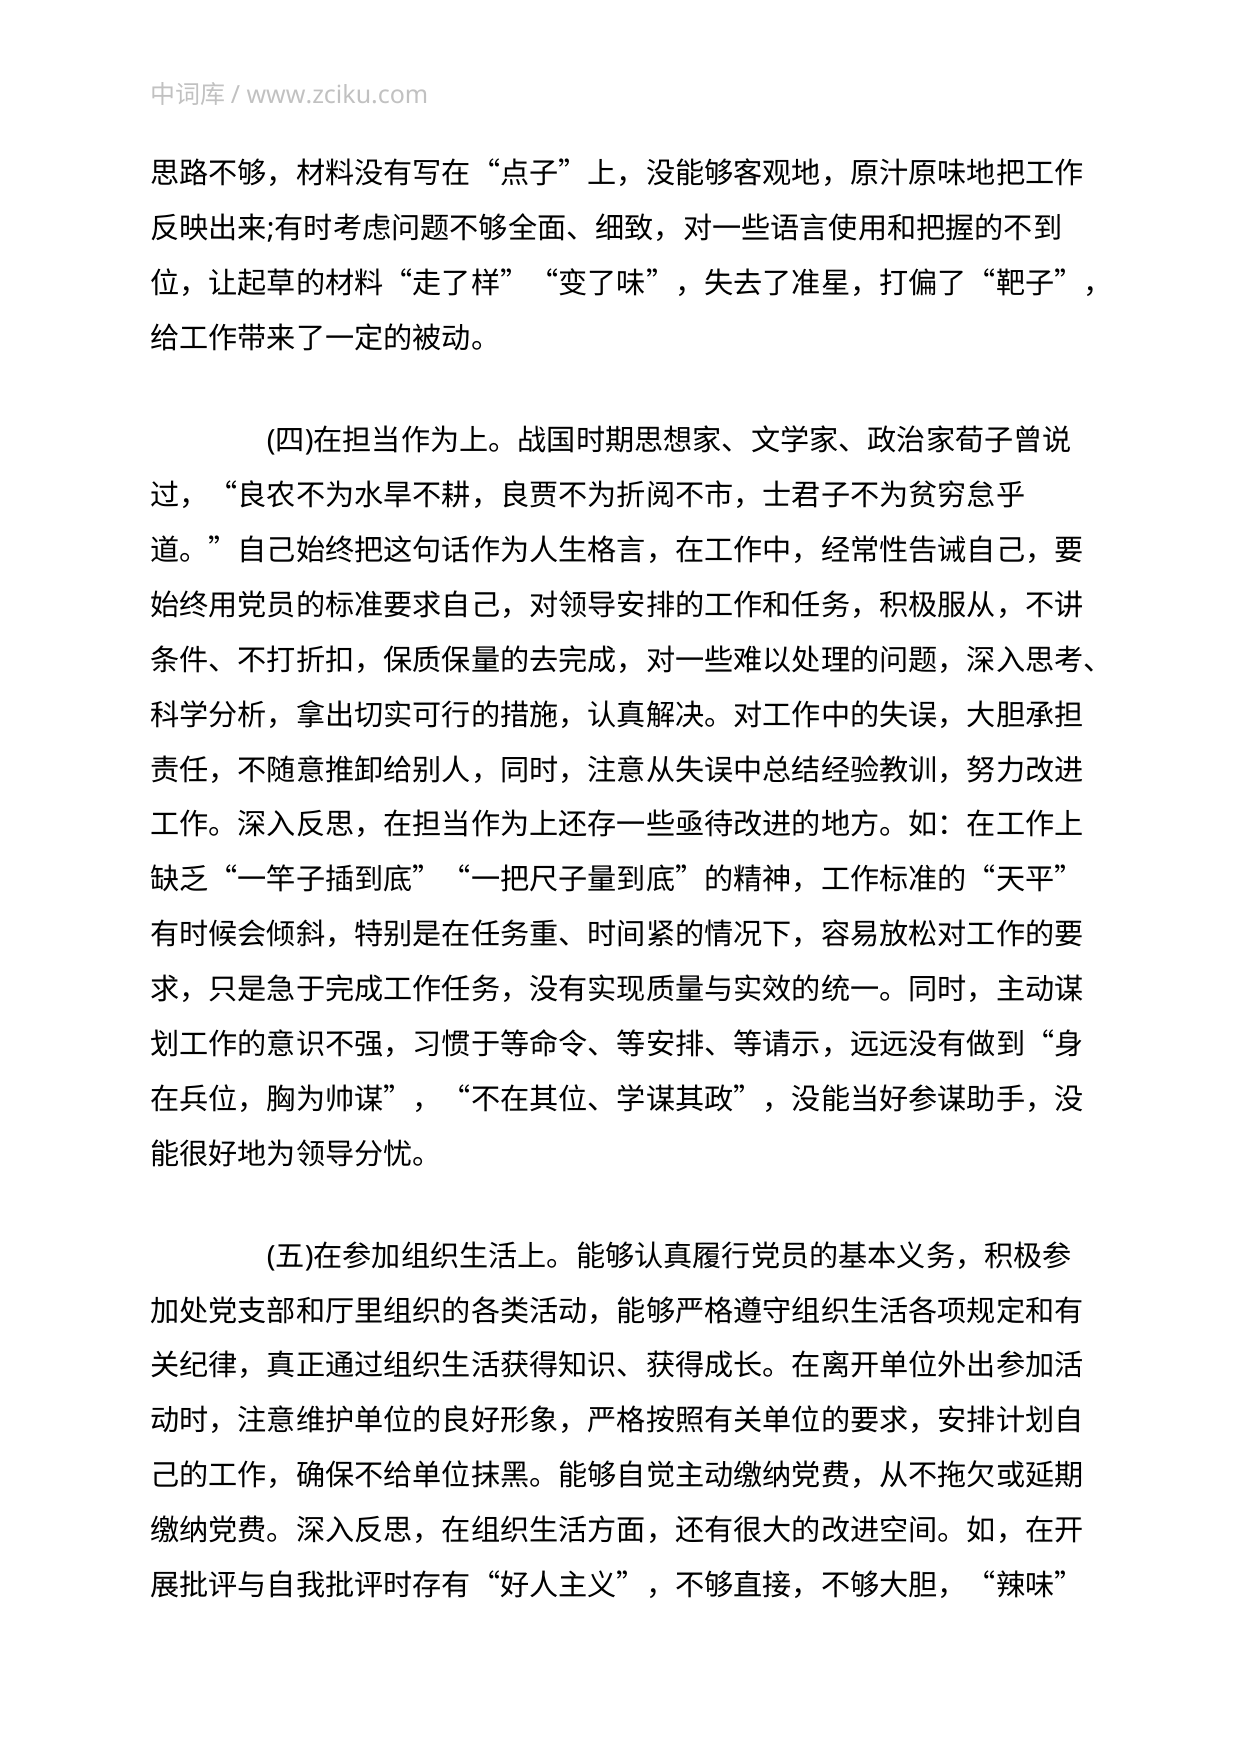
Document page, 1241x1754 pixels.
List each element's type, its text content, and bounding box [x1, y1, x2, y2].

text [150, 150, 1090, 357]
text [150, 1232, 1090, 1604]
text (四)在担当作为上。战国时期思想家、文学家、政治家荀子曾说过，“良农不为水旱不耕，良贾不为折阅不市，士君子不为贫穷怠乎道。”自己始终把这句话作为人生格言，在工作中，经常性告诫自己，要始终用党员的标准要求自己，对领导安排的工作和任务，积极服从，不讲条件、不打折扣，保质保量的去完成，对一些难以处理的问题，深入思考、科学分析，拿出切实可行的措施，认真解决。对工作中的失误，大胆承担责任，不随意推卸给别人，同时，注意从失误中总结经验教训，努力改进工作。深入反思，在担当作为上还存一些亟待改进的地方。如：在工作上缺乏“一竿子插到底”“一把尺子量到底”的精神，工作标准的“天平”有时候会倾斜，特别是在任务重、时间紧的情况下，容易放松对工作的要求，只是急于完成工作任务，没有实现质量与实效的统一。同时，主动谋划工作的意识不强，习惯于等命令、等安排、等请示，远远没有做到“身在兵位，胸为帅谋”，“不在其位、学谋其政”，没能当好参谋助手，没能很好地为领导分忧。 [150, 417, 1090, 1173]
